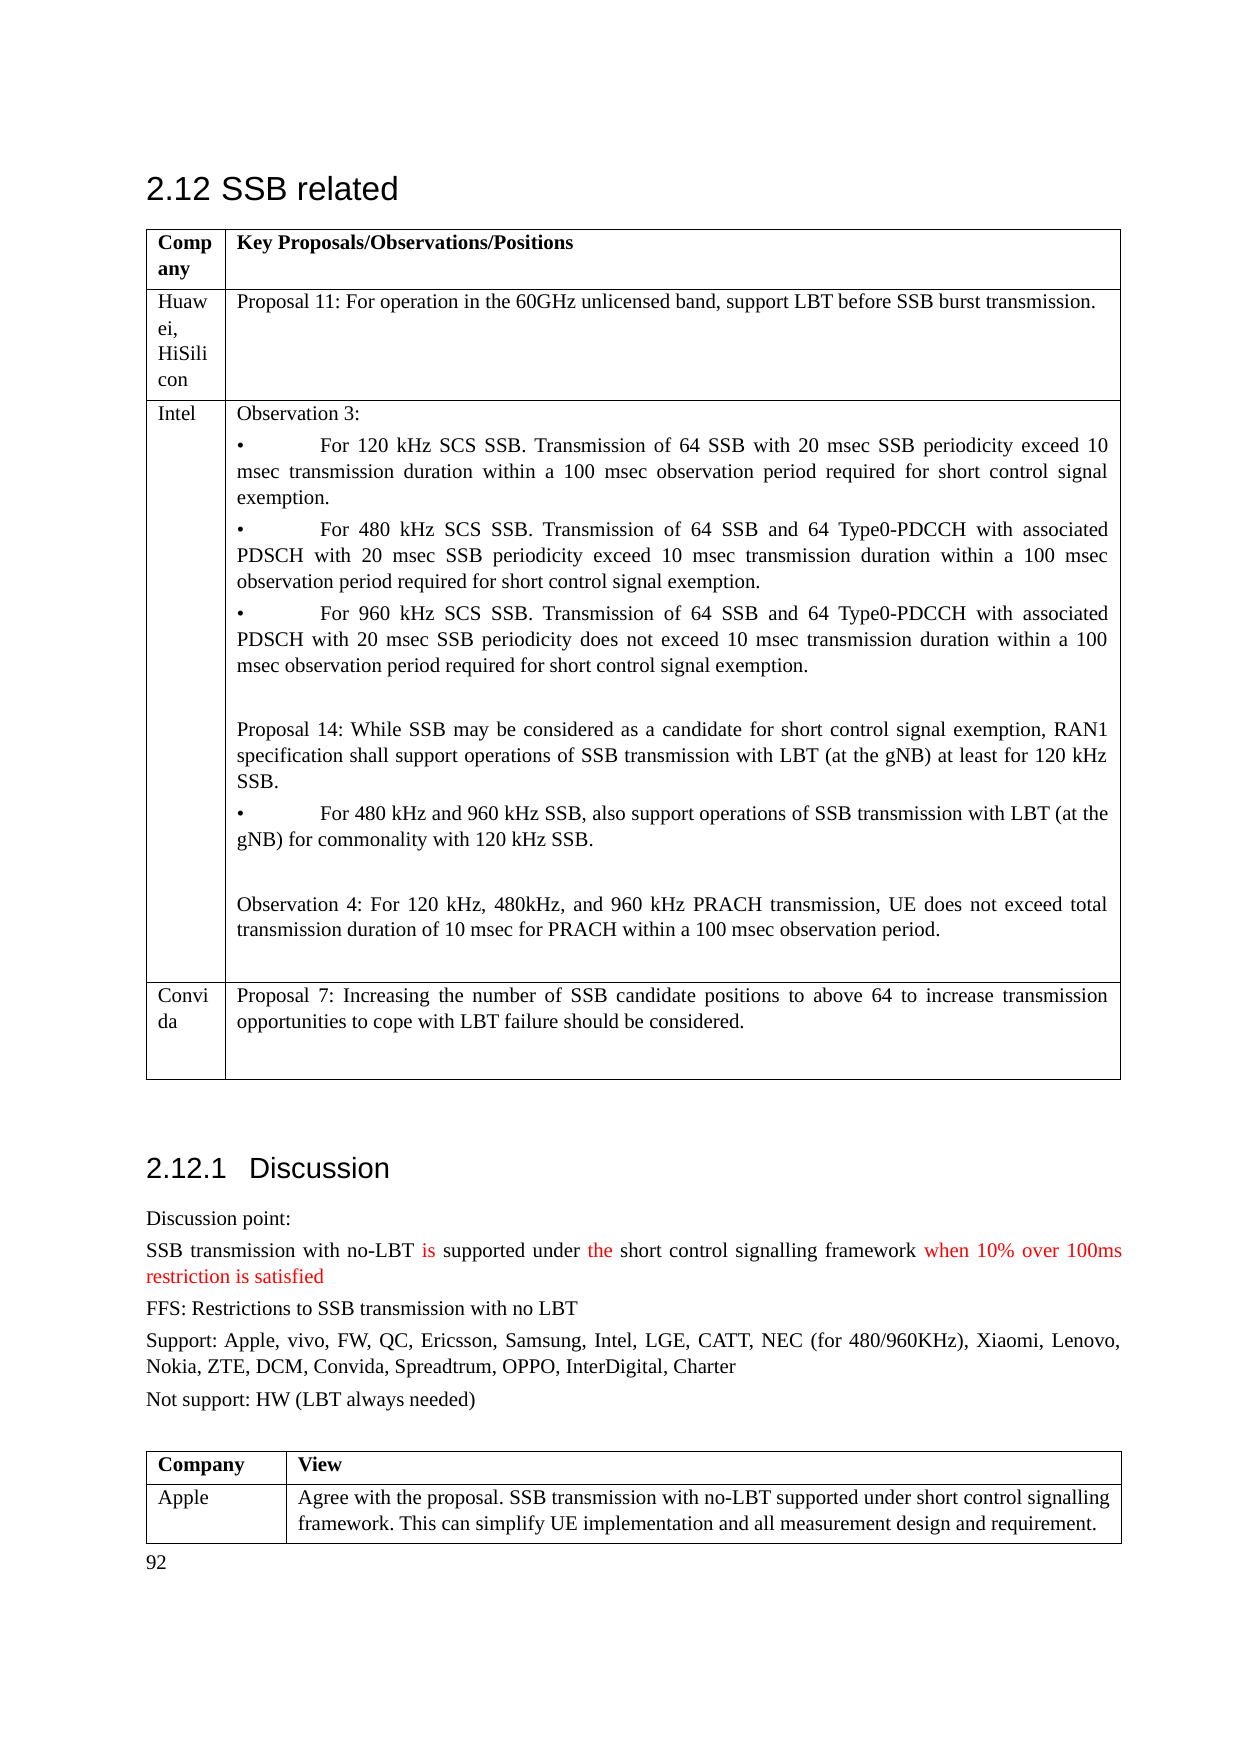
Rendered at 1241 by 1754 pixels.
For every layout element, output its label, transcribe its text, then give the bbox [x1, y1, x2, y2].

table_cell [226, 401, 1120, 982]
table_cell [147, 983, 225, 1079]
text Not support: HW (LBT always needed) [146, 1387, 1122, 1411]
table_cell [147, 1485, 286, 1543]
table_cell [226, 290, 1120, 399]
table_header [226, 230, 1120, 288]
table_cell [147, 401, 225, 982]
subtitle Discussion [146, 1151, 1122, 1184]
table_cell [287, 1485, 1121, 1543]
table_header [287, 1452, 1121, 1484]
text Discussion point: [146, 1206, 1122, 1230]
text Support: Apple, vivo, FW, QC, Ericsson, Samsung, Intel, LGE, CATT, NEC (for 480/960KHz), Xiaomi, Lenovo, Nokia, ZTE, DCM, Convida, Spreadtrum, OPPO, InterDigital, Charter [146, 1328, 1122, 1378]
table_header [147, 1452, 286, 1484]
text FFS: Restrictions to SSB transmission with no LBT [146, 1296, 1122, 1320]
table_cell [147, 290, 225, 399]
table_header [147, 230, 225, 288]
text SSB transmission with no-LBT is supported under the short control signalling framework when 10% over 100ms restriction is satisfied [146, 1238, 1122, 1288]
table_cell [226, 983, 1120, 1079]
subtitle SSB related [146, 169, 1122, 207]
